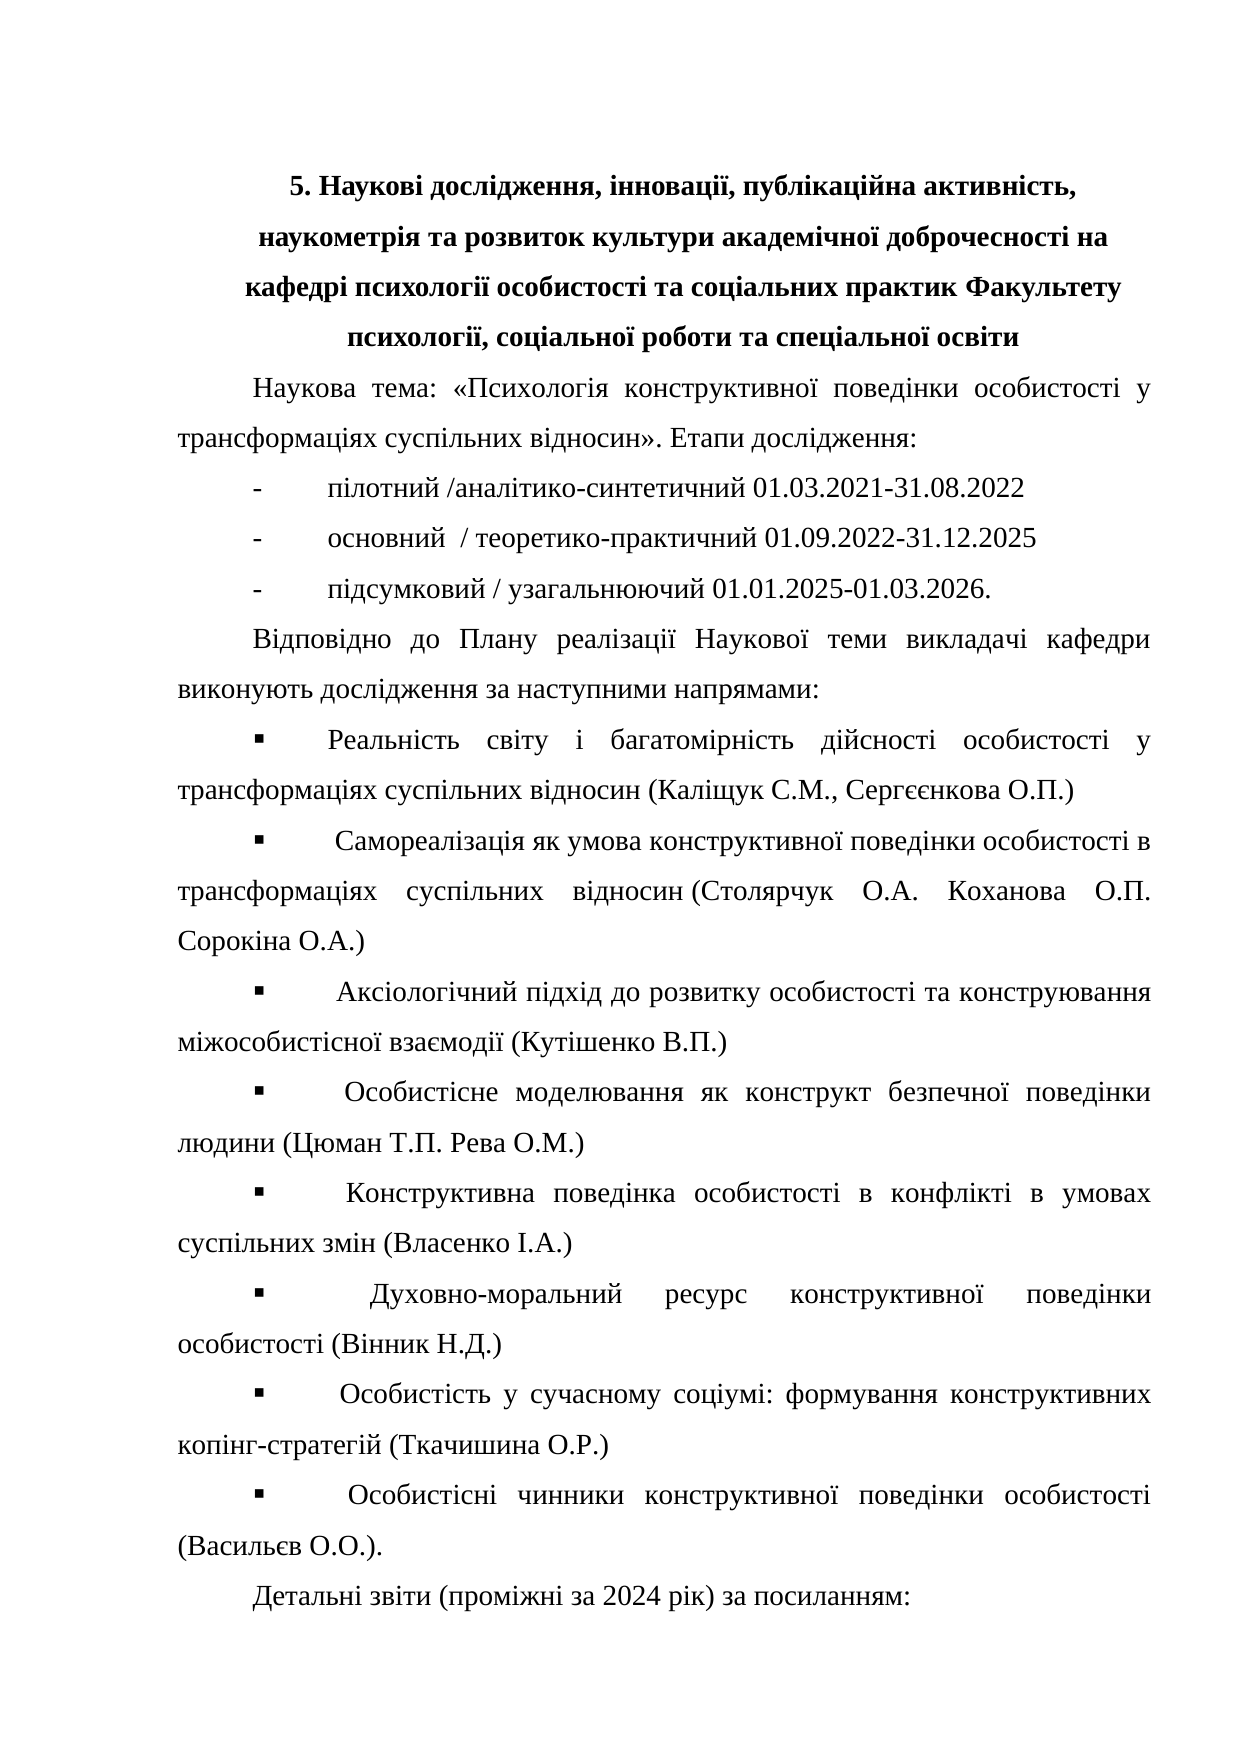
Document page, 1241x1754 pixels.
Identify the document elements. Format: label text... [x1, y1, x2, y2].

list Конструктивна поведінка особистості в конфлікті в умовах суспільних змін (Власенко І.А.) [177, 1175, 1152, 1259]
list Особистість у сучасному соціумі: формування конструктивних копінг-стратегій (Ткачишина О.Р.) [177, 1377, 1152, 1461]
list пілотний /аналітико-синтетичний 01.03.2021-31.08.2022 [177, 470, 1152, 504]
list Духовно-моральний ресурс конструктивної поведінки особистості (Вінник Н.Д.) [177, 1276, 1152, 1360]
list Особистісні чинники конструктивної поведінки особистості (Васильєв О.О.). [177, 1477, 1152, 1561]
list підсумковий / узагальнюючий 01.01.2025-01.03.2026. [177, 571, 1152, 604]
list Аксіологічний підхід до розвитку особистості та конструювання міжособистісної взаємодії (Кутішенко В.П.) [177, 974, 1152, 1058]
list Відповідно до Плану реалізації Наукової теми викладачі кафедри виконують дослідження за наступними напрямами: [177, 621, 1152, 705]
list Наукова тема: «Психологія конструктивної поведінки особистості у трансформаціях суспільних відносин». Етапи дослідження: [177, 370, 1152, 453]
list Детальні звіти (проміжні за 2024 рік) за посиланням: [252, 1578, 1152, 1612]
text 5. Наукові дослідження, інновації, публікаційна активність, наукометрія та розвиток культури академічної доброчесності на кафедрі психології особистості та соціальних практик Факультету психології, соціальної роботи та спеціальної освіти [215, 168, 1152, 353]
list Самореалізація як умова конструктивної поведінки особистості в трансформаціях суспільних відносин (Столярчук О.А. Коханова О.П. Сорокіна О.А.) [177, 823, 1152, 957]
list основний / теоретико-практичний 01.09.2022-31.12.2025 [177, 521, 1152, 554]
list Реальність світу і багатомірність дійсності особистості у трансформаціях суспільних відносин (Каліщук С.М., Сергєєнкова О.П.) [177, 722, 1152, 806]
list Особистісне моделювання як конструкт безпечної поведінки людини (Цюман Т.П. Рева О.М.) [177, 1074, 1152, 1158]
